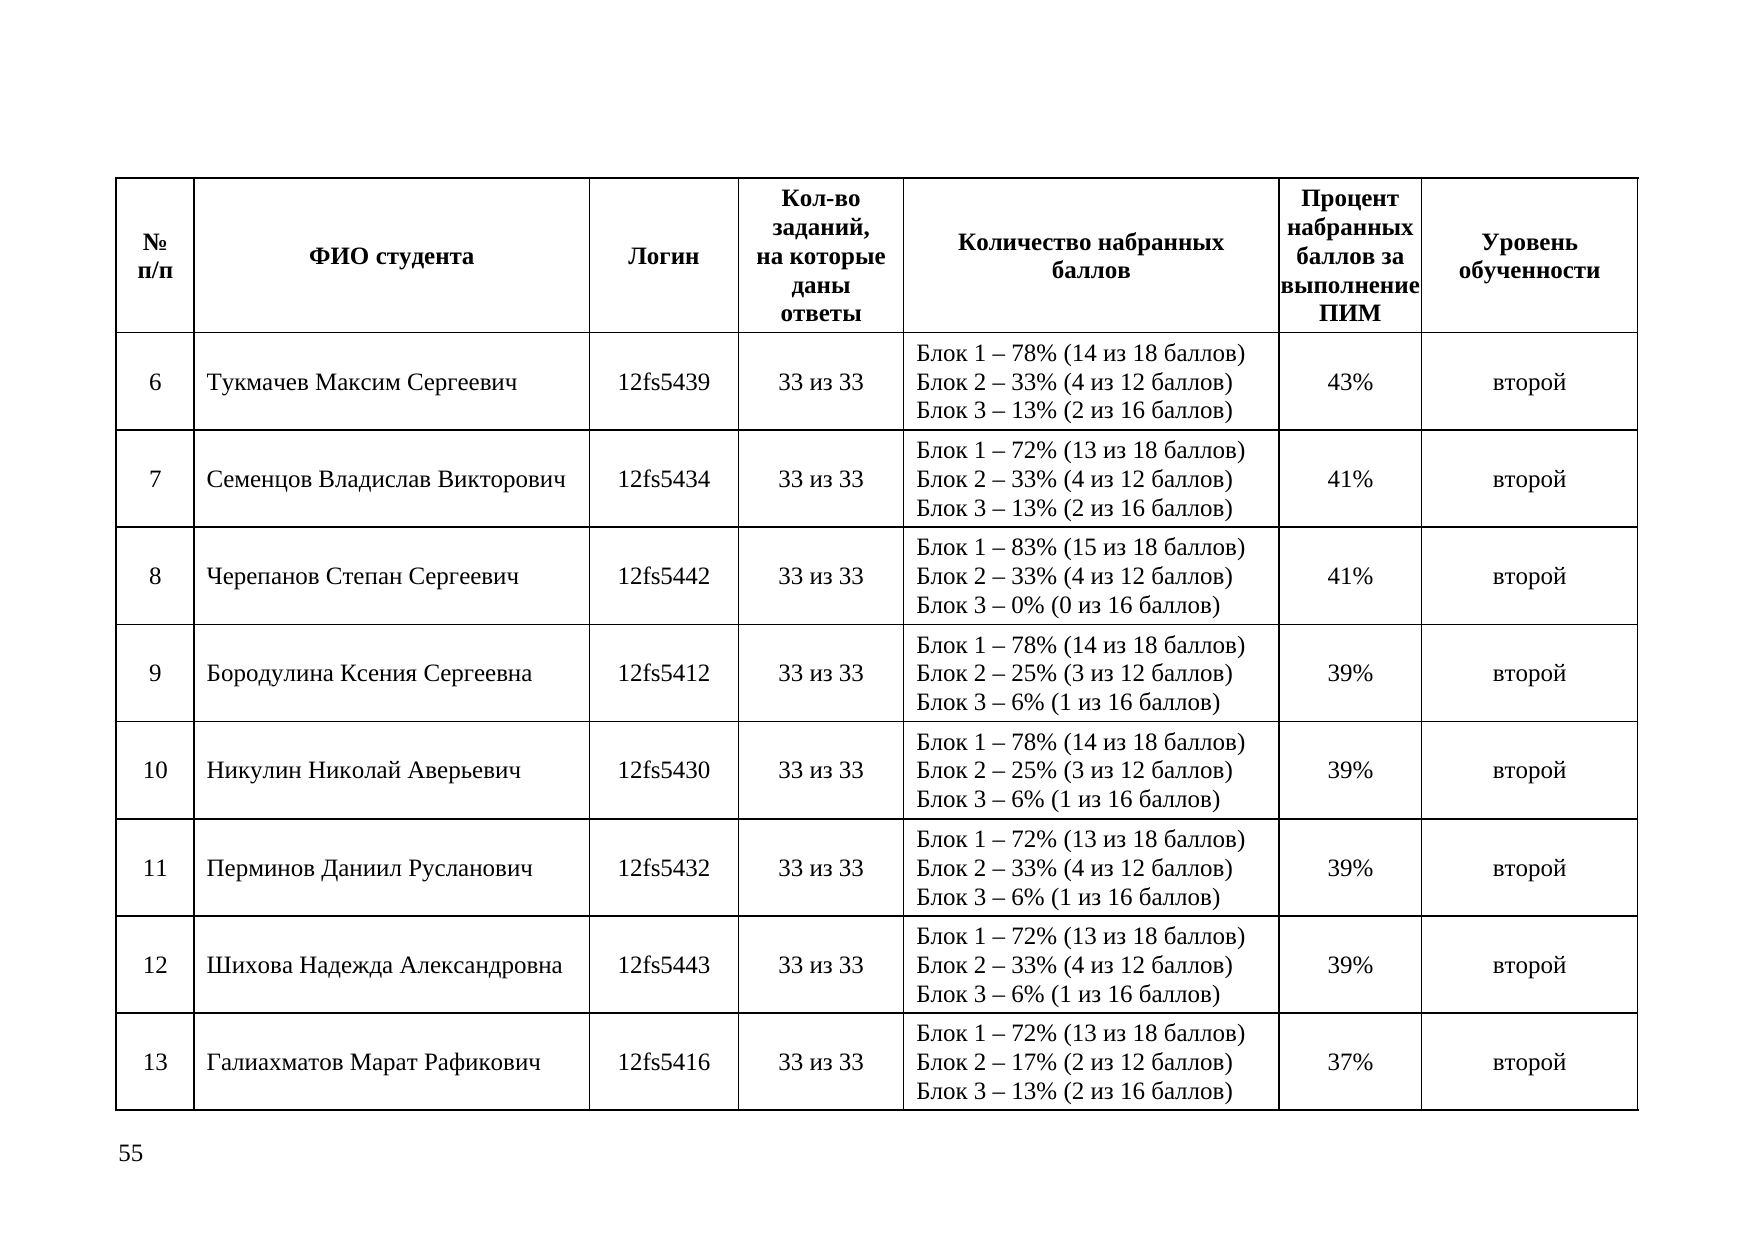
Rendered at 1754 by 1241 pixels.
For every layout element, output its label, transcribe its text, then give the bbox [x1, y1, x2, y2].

table_cell 6 [117, 333, 193, 429]
table_cell 9 [117, 625, 193, 721]
table_cell 12fs5412 [590, 625, 738, 721]
table_cell 33 из 33 [739, 820, 903, 915]
table_cell 12fs5434 [590, 431, 738, 526]
table_cell Блок 1 – 72% (13 из 18 баллов) Блок 2 – 17% (2 из 12 баллов) Блок 3 – 13% (2 из 16 баллов) [904, 1014, 1278, 1109]
table_cell Тукмачев Максим Сергеевич [195, 333, 589, 429]
table_cell Блок 1 – 72% (13 из 18 баллов) Блок 2 – 33% (4 из 12 баллов) Блок 3 – 6% (1 из 16 баллов) [904, 820, 1278, 915]
table_header ФИО студента [195, 179, 589, 332]
table_cell Блок 1 – 83% (15 из 18 баллов) Блок 2 – 33% (4 из 12 баллов) Блок 3 – 0% (0 из 16 баллов) [904, 528, 1278, 623]
table_cell 33 из 33 [739, 917, 903, 1012]
table_cell 33 из 33 [739, 528, 903, 623]
table_cell 12fs5442 [590, 528, 738, 623]
table_cell 12fs5432 [590, 820, 738, 915]
table_cell 11 [117, 820, 193, 915]
table_cell 12 [117, 917, 193, 1012]
table_cell Блок 1 – 72% (13 из 18 баллов) Блок 2 – 33% (4 из 12 баллов) Блок 3 – 6% (1 из 16 баллов) [904, 917, 1278, 1012]
table_header Логин [590, 179, 738, 332]
table_cell 12fs5430 [590, 722, 738, 818]
table_header № п/п [117, 179, 193, 332]
table_cell Перминов Даниил Русланович [195, 820, 589, 915]
table_cell 43% [1280, 333, 1421, 429]
table_cell второй [1422, 333, 1637, 429]
table_cell Блок 1 – 78% (14 из 18 баллов) Блок 2 – 33% (4 из 12 баллов) Блок 3 – 13% (2 из 16 баллов) [904, 333, 1278, 429]
table_cell 12fs5439 [590, 333, 738, 429]
table_cell 33 из 33 [739, 333, 903, 429]
table_cell второй [1422, 528, 1637, 623]
table_cell Галиахматов Марат Рафикович [195, 1014, 589, 1109]
table_cell 39% [1280, 625, 1421, 721]
table_cell 33 из 33 [739, 1014, 903, 1109]
table_cell 33 из 33 [739, 625, 903, 721]
table_cell 10 [117, 722, 193, 818]
table_cell 33 из 33 [739, 722, 903, 818]
table_cell 7 [117, 431, 193, 526]
table_cell 37% [1280, 1014, 1421, 1109]
table_cell 13 [117, 1014, 193, 1109]
table_header Процент набранных баллов за выполнение ПИМ [1280, 179, 1421, 332]
table_cell второй [1422, 625, 1637, 721]
table_cell 39% [1280, 722, 1421, 818]
table_cell второй [1422, 722, 1637, 818]
table_cell 12fs5416 [590, 1014, 738, 1109]
table_cell 33 из 33 [739, 431, 903, 526]
table_cell 12fs5443 [590, 917, 738, 1012]
table_cell Черепанов Степан Сергеевич [195, 528, 589, 623]
table_cell Семенцов Владислав Викторович [195, 431, 589, 526]
table_cell 41% [1280, 431, 1421, 526]
table_header Кол-во заданий, на которые даны ответы [739, 179, 903, 332]
table_header Количество набранных баллов [904, 179, 1278, 332]
table_cell Шихова Надежда Александровна [195, 917, 589, 1012]
table_cell Блок 1 – 78% (14 из 18 баллов) Блок 2 – 25% (3 из 12 баллов) Блок 3 – 6% (1 из 16 баллов) [904, 722, 1278, 818]
table_cell Никулин Николай Аверьевич [195, 722, 589, 818]
table_cell 39% [1280, 917, 1421, 1012]
table_header Уровень обученности [1422, 179, 1637, 332]
table_cell второй [1422, 431, 1637, 526]
table_cell 8 [117, 528, 193, 623]
table_cell второй [1422, 820, 1637, 915]
table_cell Блок 1 – 72% (13 из 18 баллов) Блок 2 – 33% (4 из 12 баллов) Блок 3 – 13% (2 из 16 баллов) [904, 431, 1278, 526]
table_cell второй [1422, 917, 1637, 1012]
table_cell 41% [1280, 528, 1421, 623]
table_cell второй [1422, 1014, 1637, 1109]
table_cell 39% [1280, 820, 1421, 915]
table_cell Бородулина Ксения Сергеевна [195, 625, 589, 721]
table_cell Блок 1 – 78% (14 из 18 баллов) Блок 2 – 25% (3 из 12 баллов) Блок 3 – 6% (1 из 16 баллов) [904, 625, 1278, 721]
